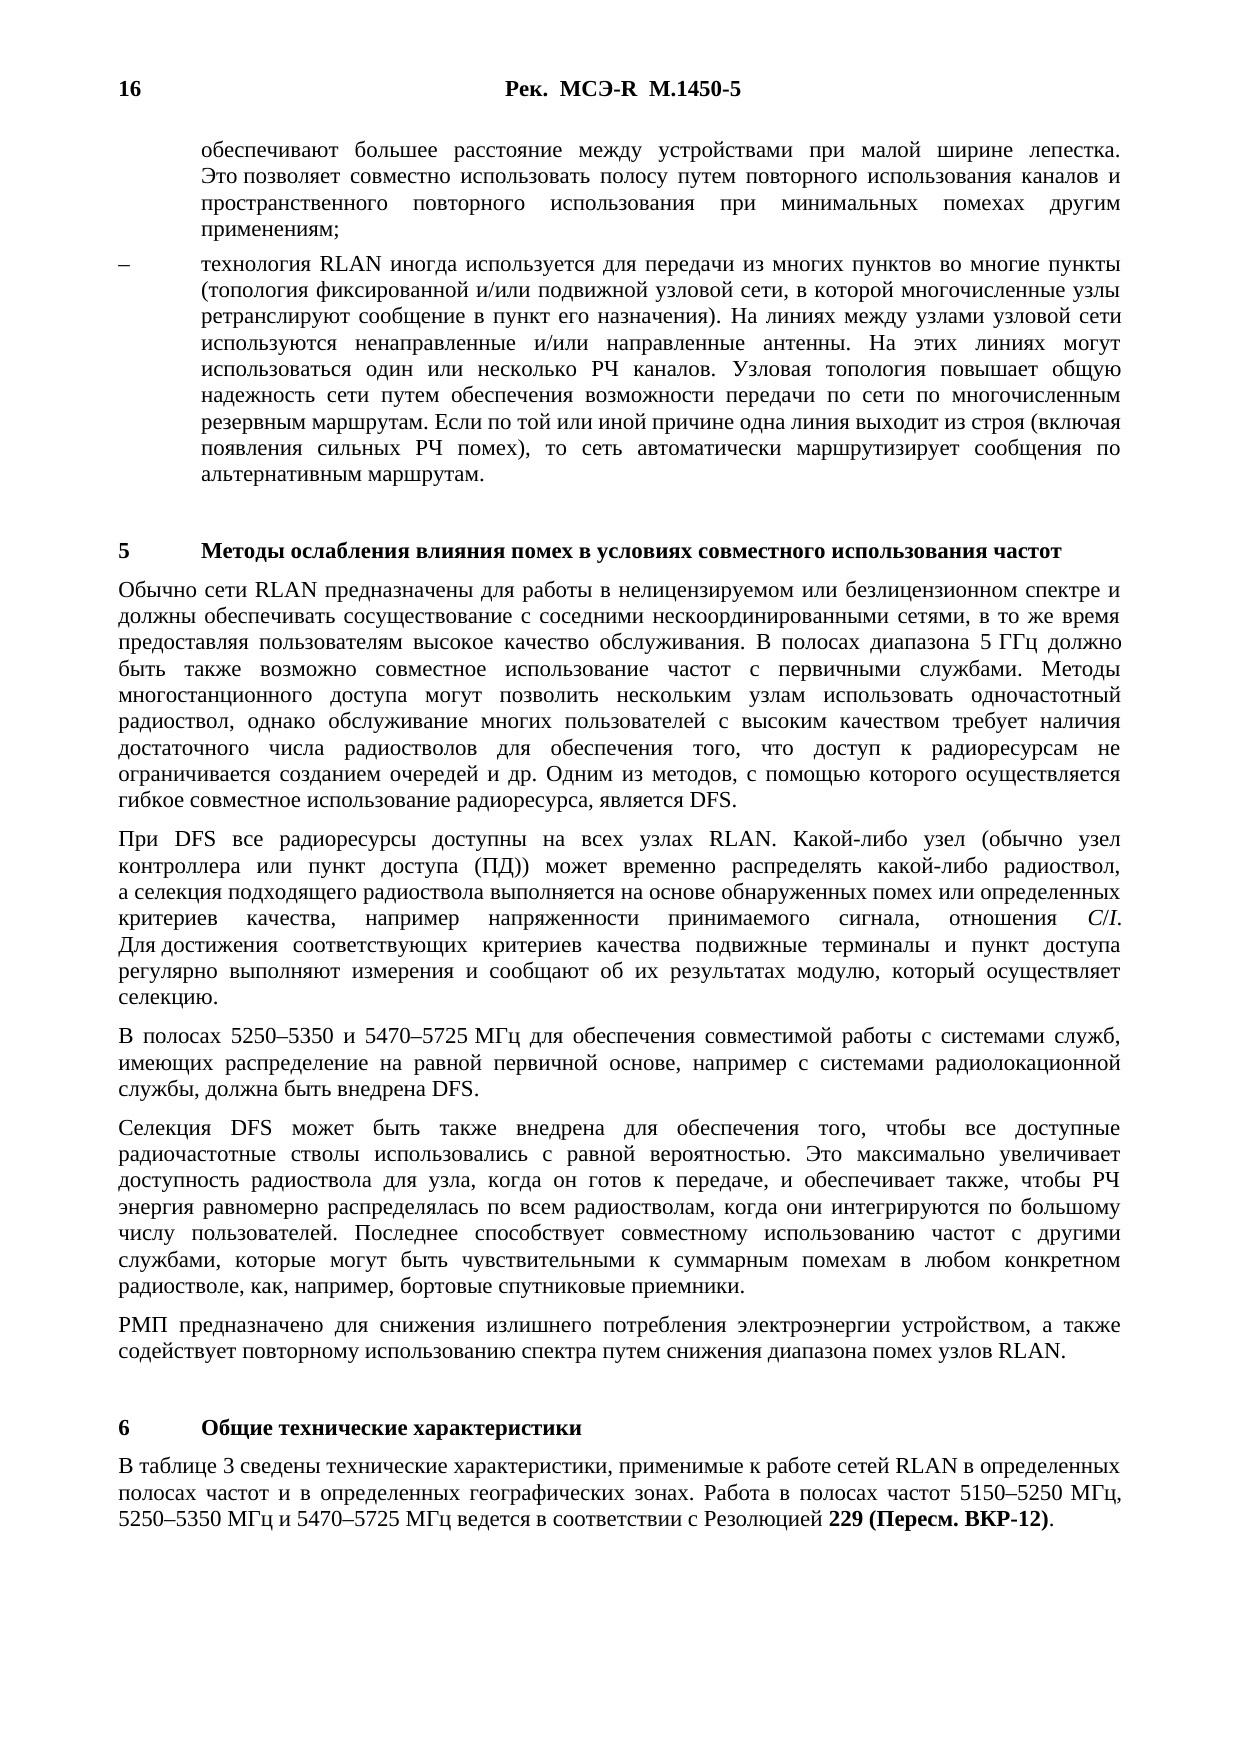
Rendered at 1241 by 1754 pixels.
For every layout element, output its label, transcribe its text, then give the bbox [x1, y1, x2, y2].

subtitle 6 Общие технические характеристики [118, 1413, 1122, 1440]
subtitle 5 Методы ослабления влияния помех в условиях совместного использования частот [118, 537, 1122, 563]
text Обычно сети RLAN предназначены для работы в нелицензируемом или безлицензионном спектре и должны обеспечивать сосуществование с соседними нескоординированными сетями, в то же время предоставляя пользователям высокое качество обслуживания. В полосах диапазона 5 ГГц должно быть также возможно совместное использование частот с первичными службами. Методы многостанционного доступа могут позволить нескольким узлам использовать одночастотный радиоствол, однако обслуживание многих пользователей с высоким качеством требует наличия достаточного числа радиостволов для обеспечения того, что доступ к радиоресурсам не ограничивается созданием очередей и др. Одним из методов, с помощью которого осуществляется гибкое совместное использование радиоресурса, является DFS. [118, 576, 1122, 813]
text Селекция DFS может быть также внедрена для обеспечения того, чтобы все доступные радиочастотные стволы использовались с равной вероятностью. Это максимально увеличивает доступность радиоствола для узла, когда он готов к передаче, и обеспечивает также, чтобы РЧ энергия равномерно распределялась по всем радиостволам, когда они интегрируются по большому числу пользователей. Последнее способствует совместному использованию частот с другими службами, которые могут быть чувствительными к суммарным помехам в любом конкретном радиостволе, как, например, бортовые спутниковые приемники. [118, 1114, 1122, 1298]
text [118, 136, 1122, 241]
text В таблице 3 сведены технические характеристики, применимые к работе сетей RLAN в определенных полосах частот и в определенных географических зонах. Работа в полосах частот 5150–5250 МГц, 5250–5350 МГц и 5470–5725 МГц ведется в соответствии с Резолюцией 229 (Пересм. ВКР-12). [118, 1452, 1122, 1531]
text РМП предназначено для снижения излишнего потребления электроэнергии устройством, а также содействует повторному использованию спектра путем снижения диапазона помех узлов RLAN. [118, 1311, 1122, 1363]
text При DFS все радиоресурсы доступны на всех узлах RLAN. Какой-либо узел (обычно узел контроллера или пункт доступа (ПД)) может временно распределять какой-либо радиоствол, а селекция подходящего радиоствола выполняется на основе обнаруженных помех или определенных критериев качества, например напряженности принимаемого сигнала, отношения C/I. Для достижения соответствующих критериев качества подвижные терминалы и пункт доступа регулярно выполняют измерения и сообщают об их результатах модулю, который осуществляет селекцию. [118, 825, 1122, 1010]
text В полосах 5250–5350 и 5470–5725 МГц для обеспечения совместимой работы с системами служб, имеющих распределение на равной первичной основе, например с системами радиолокационной службы, должна быть внедрена DFS. [118, 1022, 1122, 1101]
text – технология RLAN иногда используется для передачи из многих пунктов во многие пункты (топология фиксированной и/или подвижной узловой сети, в которой многочисленные узлы ретранслируют сообщение в пункт его назначения). На линиях между узлами узловой сети используются ненаправленные и/или направленные антенны. На этих линиях могут использоваться один или несколько РЧ каналов. Узловая топология повышает общую надежность сети путем обеспечения возможности передачи по сети по многочисленным резервным маршрутам. Если по той или иной причине одна линия выходит из строя (включая появления сильных РЧ помех), то сеть автоматически маршрутизирует сообщения по альтернативным маршрутам. [118, 249, 1122, 487]
